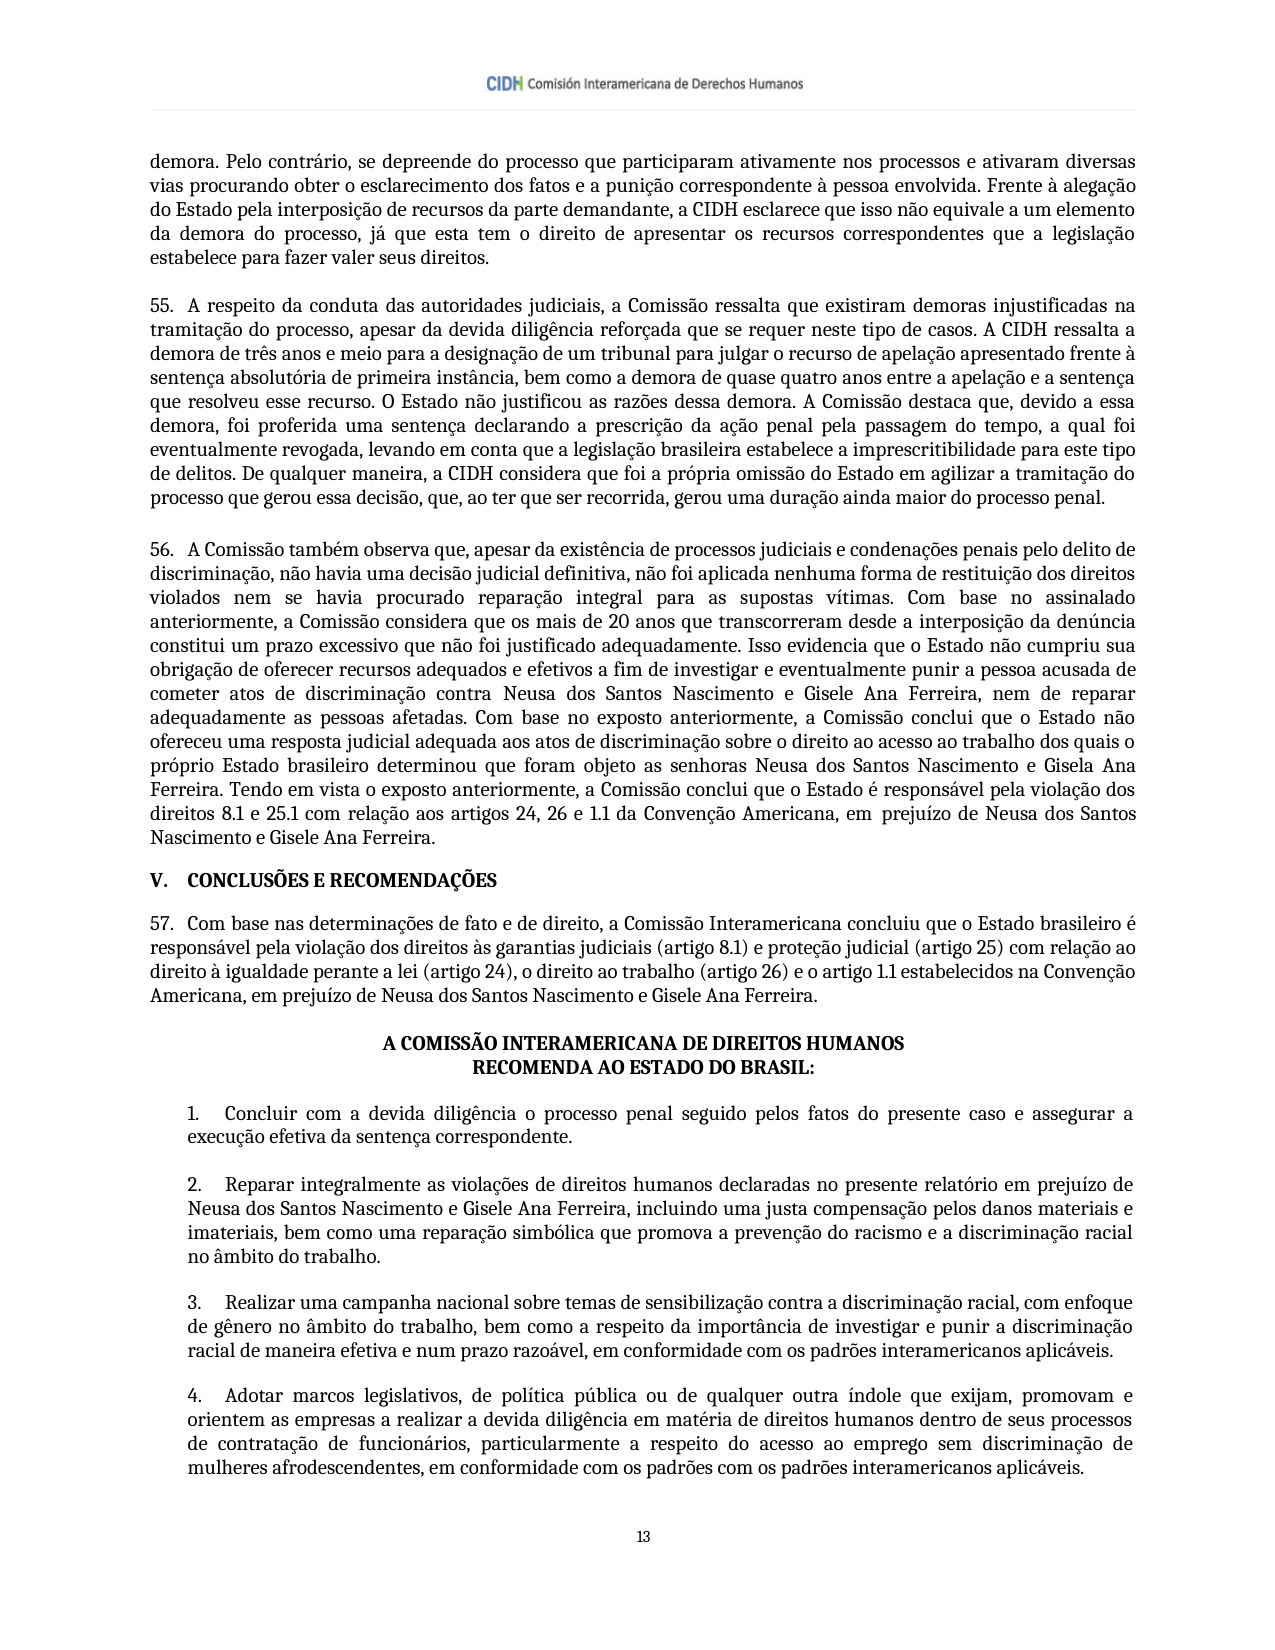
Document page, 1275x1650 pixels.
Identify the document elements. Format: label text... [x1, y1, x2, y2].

subtitle CONCLUSÕES E RECOMENDAÇÕES [150, 869, 1137, 893]
picture [481, 75, 806, 93]
list A Comissão também observa que, apesar da existência de processos judiciais e condenações penais pelo delito de discriminação, não havia uma decisão judicial definitiva, não foi aplicada nenhuma forma de restituição dos direitos violados nem se havia procurado reparação integral para as supostas vítimas. Com base no assinalado anteriormente, a Comissão considera que os mais de 20 anos que transcorreram desde a interposição da denúncia constitui um prazo excessivo que não foi justificado adequadamente. Isso evidencia que o Estado não cumpriu sua obrigação de oferecer recursos adequados e efetivos a fim de investigar e eventualmente punir a pessoa acusada de cometer atos de discriminação contra Neusa dos Santos Nascimento e Gisele Ana Ferreira, nem de reparar adequadamente as pessoas afetadas. Com base no exposto anteriormente, a Comissão conclui que o Estado não ofereceu uma resposta judicial adequada aos atos de discriminação sobre o direito ao acesso ao trabalho dos quais o próprio Estado brasileiro determinou que foram objeto as senhoras Neusa dos Santos Nascimento e Gisela Ana Ferreira. Tendo em vista o exposto anteriormente, a Comissão conclui que o Estado é responsável pela violação dos direitos 8.1 e 25.1 com relação aos artigos 24, 26 e 1.1 da Convenção Americana, em prejuízo de Neusa dos Santos Nascimento e Gisele Ana Ferreira. [150, 538, 1137, 849]
text A COMISSÃO INTERAMERICANA DE DIREITOS HUMANOS [150, 1032, 1137, 1056]
list Adotar marcos legislativos, de política pública ou de qualquer outra índole que exijam, promovam e orientem as empresas a realizar a devida diligência em matéria de direitos humanos dentro de seus processos de contratação de funcionários, particularmente a respeito do acesso ao emprego sem discriminação de mulheres afrodescendentes, em conformidade com os padrões com os padrões interamericanos aplicáveis. [187, 1384, 1134, 1480]
list Realizar uma campanha nacional sobre temas de sensibilização contra a discriminação racial, com enfoque de gênero no âmbito do trabalho, bem como a respeito da importância de investigar e punir a discriminação racial de maneira efetiva e num prazo razoável, em conformidade com os padrões interamericanos aplicáveis. [187, 1290, 1134, 1362]
list A respeito da conduta das autoridades judiciais, a Comissão ressalta que existiram demoras injustificadas na tramitação do processo, apesar da devida diligência reforçada que se requer neste tipo de casos. A CIDH ressalta a demora de três anos e meio para a designação de um tribunal para julgar o recurso de apelação apresentado frente à sentença absolutória de primeira instância, bem como a demora de quase quatro anos entre a apelação e a sentença que resolveu esse recurso. O Estado não justificou as razões dessa demora. A Comissão destaca que, devido a essa demora, foi proferida uma sentença declarando a prescrição da ação penal pela passagem do tempo, a qual foi eventualmente revogada, levando em conta que a legislação brasileira estabelece a imprescritibilidade para este tipo de delitos. De qualquer maneira, a CIDH considera que foi a própria omissão do Estado em agilizar a tramitação do processo que gerou essa decisão, que, ao ter que ser recorrida, gerou uma duração ainda maior do processo penal. [150, 294, 1137, 509]
list Concluir com a devida diligência o processo penal seguido pelos fatos do presente caso e assegurar a execução efetiva da sentença correspondente. [187, 1101, 1134, 1149]
text RECOMENDA AO ESTADO DO BRASIL: [150, 1056, 1137, 1079]
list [150, 150, 1137, 270]
list Reparar integralmente as violações de direitos humanos declaradas no presente relatório em prejuízo de Neusa dos Santos Nascimento e Gisele Ana Ferreira, incluindo uma justa compensação pelos danos materiais e imateriais, bem como uma reparação simbólica que promova a prevenção do racismo e a discriminação racial no âmbito do trabalho. [187, 1173, 1134, 1269]
list Com base nas determinações de fato e de direito, a Comissão Interamericana concluiu que o Estado brasileiro é responsável pela violação dos direitos às garantias judiciais (artigo 8.1) e proteção judicial (artigo 25) com relação ao direito à igualdade perante a lei (artigo 24), o direito ao trabalho (artigo 26) e o artigo 1.1 estabelecidos na Convenção Americana, em prejuízo de Neusa dos Santos Nascimento e Gisele Ana Ferreira. [150, 912, 1137, 1008]
